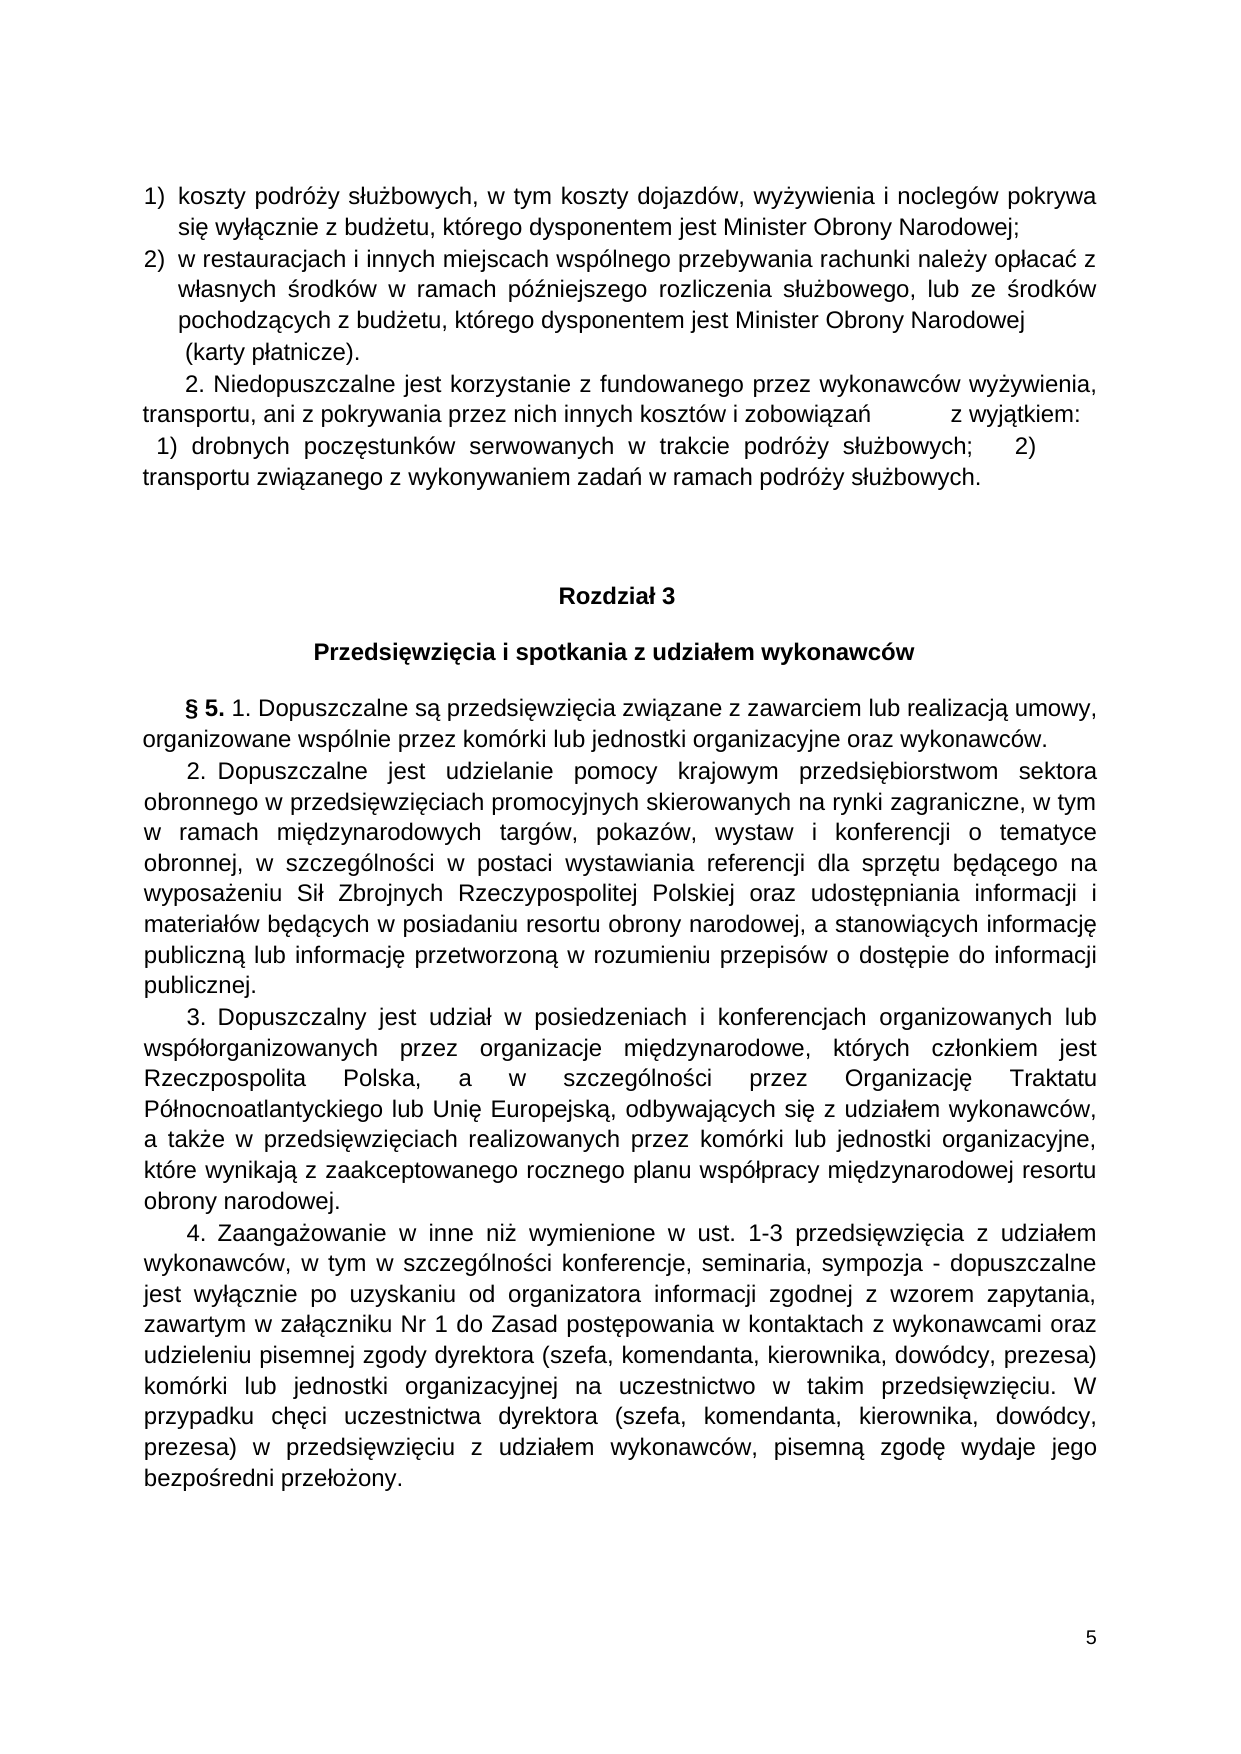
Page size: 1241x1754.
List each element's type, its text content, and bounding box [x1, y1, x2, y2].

text (karty płatnicze). [185, 338, 1098, 365]
text 2. Niedopuszczalne jest korzystanie z fundowanego przez wykonawców wyżywienia, transportu, ani z pokrywania przez nich innych kosztów i zobowiązań z wyjątkiem: [142, 369, 1098, 428]
text 1) drobnych poczęstunków serwowanych w trakcie podróży służbowych; 2) transportu związanego z wykonywaniem zadań w ramach podróży służbowych. [142, 432, 1038, 490]
text § 5. 1. Dopuszczalne są przedsięwzięcia związane z zawarciem lub realizacją umowy, organizowane wspólnie przez komórki lub jednostki organizacyjne oraz wykonawców. [142, 694, 1098, 753]
list w restauracjach i innych miejscach wspólnego przebywania rachunki należy opłacać z własnych środków w ramach późniejszego rozliczenia służbowego, lub ze środków pochodzących z budżetu, którego dysponentem jest Minister Obrony Narodowej [144, 245, 1098, 333]
list Dopuszczalne jest udzielanie pomocy krajowym przedsiębiorstwom sektora obronnego w przedsięwzięciach promocyjnych skierowanych na rynki zagraniczne, w tym w ramach międzynarodowych targów, pokazów, wystaw i konferencji o tematyce obronnej, w szczególności w postaci wystawiania referencji dla sprzętu będącego na wyposażeniu Sił Zbrojnych Rzeczypospolitej Polskiej oraz udostępniania informacji i materiałów będących w posiadaniu resortu obrony narodowej, a stanowiących informację publiczną lub informację przetworzoną w rozumieniu przepisów o dostępie do informacji publicznej. [144, 757, 1098, 999]
subtitle Przedsięwzięcia i spotkania z udziałem wykonawców [313, 638, 1102, 666]
list Dopuszczalny jest udział w posiedzeniach i konferencjach organizowanych lub współorganizowanych przez organizacje międzynarodowe, których członkiem jest Rzeczpospolita Polska, a w szczególności przez Organizację Traktatu Północnoatlantyckiego lub Unię Europejską, odbywających się z udziałem wykonawców, a także w przedsięwzięciach realizowanych przez komórki lub jednostki organizacyjne, które wynikają z zaakceptowanego rocznego planu współpracy międzynarodowej resortu obrony narodowej. [144, 1003, 1098, 1214]
list Zaangażowanie w inne niż wymienione w ust. 1-3 przedsięwzięcia z udziałem wykonawców, w tym w szczególności konferencje, seminaria, sympozja - dopuszczalne jest wyłącznie po uzyskaniu od organizatora informacji zgodnej z wzorem zapytania, zawartym w załączniku Nr 1 do Zasad postępowania w kontaktach z wykonawcami oraz udzieleniu pisemnej zgody dyrektora (szefa, komendanta, kierownika, dowódcy, prezesa) komórki lub jednostki organizacyjnej na uczestnictwo w takim przedsięwzięciu. W przypadku chęci uczestnictwa dyrektora (szefa, komendanta, kierownika, dowódcy, prezesa) w przedsięwzięciu z udziałem wykonawców, pisemną zgodę wydaje jego bezpośredni przełożony. [144, 1218, 1098, 1491]
list koszty podróży służbowych, w tym koszty dojazdów, wyżywienia i noclegów pokrywa się wyłącznie z budżetu, którego dysponentem jest Minister Obrony Narodowej; [144, 182, 1098, 241]
text Rozdział 3 [144, 582, 1090, 610]
